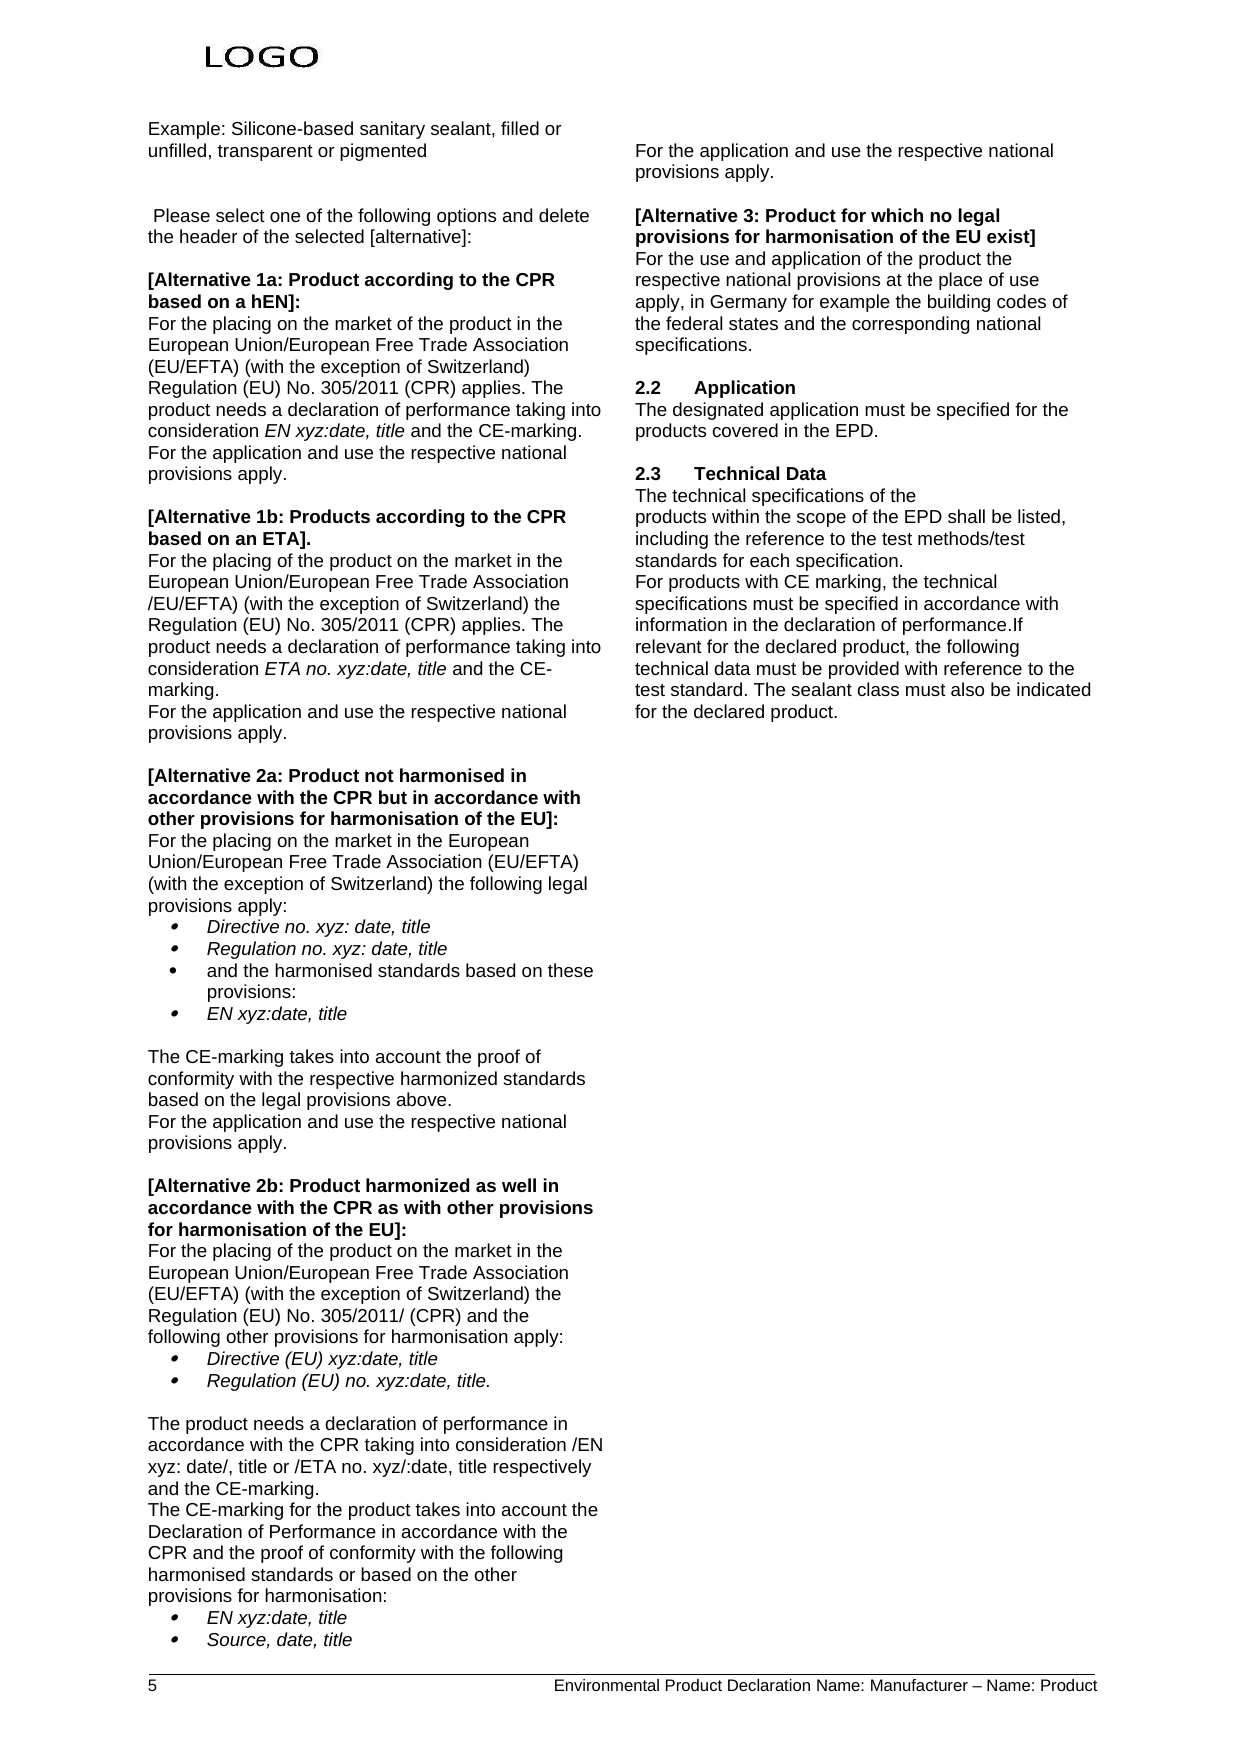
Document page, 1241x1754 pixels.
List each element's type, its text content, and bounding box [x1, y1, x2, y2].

text Example: Silicone-based sanitary sealant, filled or unfilled, transparent or pigmented [148, 118, 605, 161]
text For the application and use the respective national provisions apply. [635, 140, 1093, 183]
text [Alternative 3: Product for which no legal provisions for harmonisation of the EU exist] [635, 204, 1093, 248]
text For the placing of the product on the market in the European Union/European Free Trade Association /EU/EFTA) (with the exception of Switzerland) the Regulation (EU) No. 305/2011 (CPR) applies. The product needs a declaration of performance taking into consideration ETA no. xyz:date, title and the CE-marking. [148, 549, 605, 700]
text [Alternative 1b: Products according to the CPR based on an ETA]. [148, 506, 605, 549]
list EN xyz:date, title [169, 1607, 605, 1628]
text The technical specifications of the [635, 485, 1093, 506]
list Directive no. xyz: date, title [169, 916, 605, 938]
text [Alternative 1a: Product according to the CPR based on a hEN]: [148, 269, 605, 312]
text For the application and use the respective national provisions apply. [148, 1111, 605, 1154]
text For the placing on the market in the European Union/European Free Trade Association (EU/EFTA) (with the exception of Switzerland) the following legal provisions apply: [148, 830, 605, 916]
text For the placing of the product on the market in the European Union/European Free Trade Association (EU/EFTA) (with the exception of Switzerland) the Regulation (EU) No. 305/2011/ (CPR) and the following other provisions for harmonisation apply: [148, 1240, 605, 1348]
text The CE-marking for the product takes into account the Declaration of Performance in accordance with the CPR and the proof of conformity with the following harmonised standards or based on the other provisions for harmonisation: [148, 1499, 605, 1607]
list Regulation (EU) no. xyz:date, title. [169, 1369, 605, 1391]
text For the use and application of the product the respective national provisions at the place of use apply, in Germany for example the building codes of the federal states and the corresponding national specifications. [635, 248, 1093, 355]
subtitle Technical Data [635, 463, 1093, 485]
subtitle Application [635, 377, 1093, 398]
text [Alternative 2b: Product harmonized as well in accordance with the CPR as with other provisions for harmonisation of the EU]: [148, 1175, 605, 1240]
list For products with CE marking, the technical specifications must be specified in accordance with information in the declaration of performance.If relevant for the declared product, the following technical data must be provided with reference to the test standard. The sealant class must also be indicated for the declared product. [635, 571, 1093, 722]
list Directive (EU) xyz:date, title [169, 1348, 605, 1369]
picture [148, 13, 624, 102]
list Regulation no. xyz: date, title [169, 938, 605, 959]
text The product needs a declaration of performance in accordance with the CPR taking into consideration /EN xyz: date/, title or /ETA no. xyz/:date, title respectively and the CE-marking. [148, 1413, 605, 1499]
text Please select one of the following options and delete the header of the selected [alternative]: [148, 183, 605, 248]
text For the placing on the market of the product in the European Union/European Free Trade Association (EU/EFTA) (with the exception of Switzerland) Regulation (EU) No. 305/2011 (CPR) applies. The product needs a declaration of performance taking into consideration EN xyz:date, title and the CE-marking. [148, 312, 605, 442]
text For the application and use the respective national provisions apply. [148, 700, 605, 743]
text The CE-marking takes into account the proof of conformity with the respective harmonized standards based on the legal provisions above. [148, 1046, 605, 1111]
text For the application and use the respective national provisions apply. [148, 442, 605, 485]
text products within the scope of the EPD shall be listed, including the reference to the test methods/test standards for each specification. [635, 506, 1093, 571]
list EN xyz:date, title [169, 1003, 605, 1024]
text [Alternative 2a: Product not harmonised in accordance with the CPR but in accordance with other provisions for harmonisation of the EU]: [148, 765, 605, 830]
list Source, date, title [169, 1628, 605, 1650]
text The designated application must be specified for the products covered in the EPD. [635, 398, 1093, 442]
list and the harmonised standards based on these provisions: [169, 959, 605, 1003]
